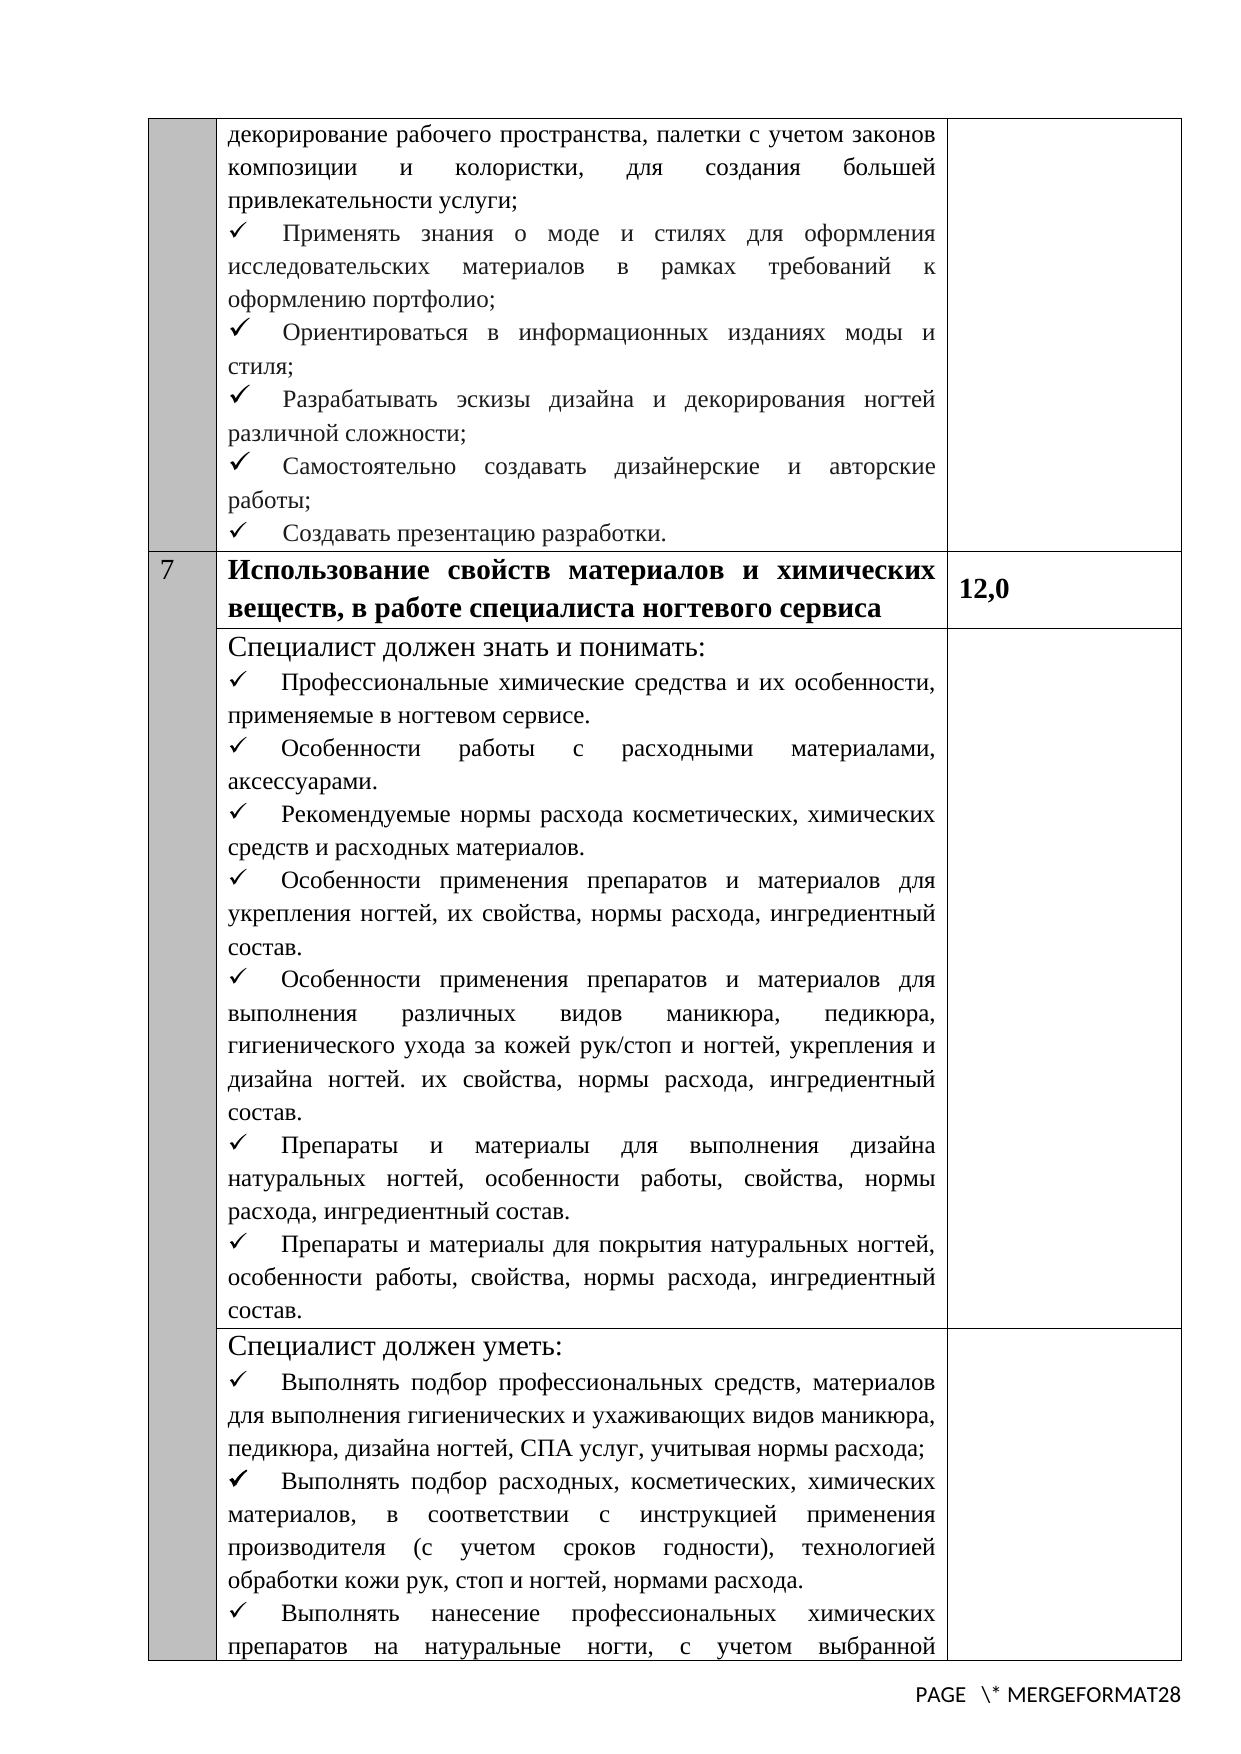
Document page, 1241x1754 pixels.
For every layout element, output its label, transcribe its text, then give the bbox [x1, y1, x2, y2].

table_cell [948, 629, 1181, 1327]
table_cell [948, 1329, 1181, 1660]
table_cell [217, 119, 947, 551]
table_cell Специалист должен знать и понимать: Профессиональные химические средства и их особенности, применяемые в ногтевом сервисе. Особенности работы с расходными материалами, аксессуарами. Рекомендуемые нормы расхода косметических, химических средств и расходных материалов. Особенности применения препаратов и материалов для укрепления ногтей, их свойства, нормы расхода, ингредиентный состав. Особенности применения препаратов и материалов для выполнения различных видов маникюра, педикюра, гигиенического ухода за кожей рук/стоп и ногтей, укрепления и дизайна ногтей. их свойства, нормы расхода, ингредиентный состав. Препараты и материалы для выполнения дизайна натуральных ногтей, особенности работы, свойства, нормы расхода, ингредиентный состав. Препараты и материалы для покрытия натуральных ногтей, особенности работы, свойства, нормы расхода, ингредиентный состав. [217, 629, 947, 1327]
table_cell 7 [149, 552, 216, 1660]
table_cell Использование свойств материалов и химических веществ, в работе специалиста ногтевого сервиса [217, 552, 947, 628]
table_cell 12,0 [948, 552, 1181, 628]
table_cell [948, 119, 1181, 551]
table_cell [217, 1329, 947, 1660]
